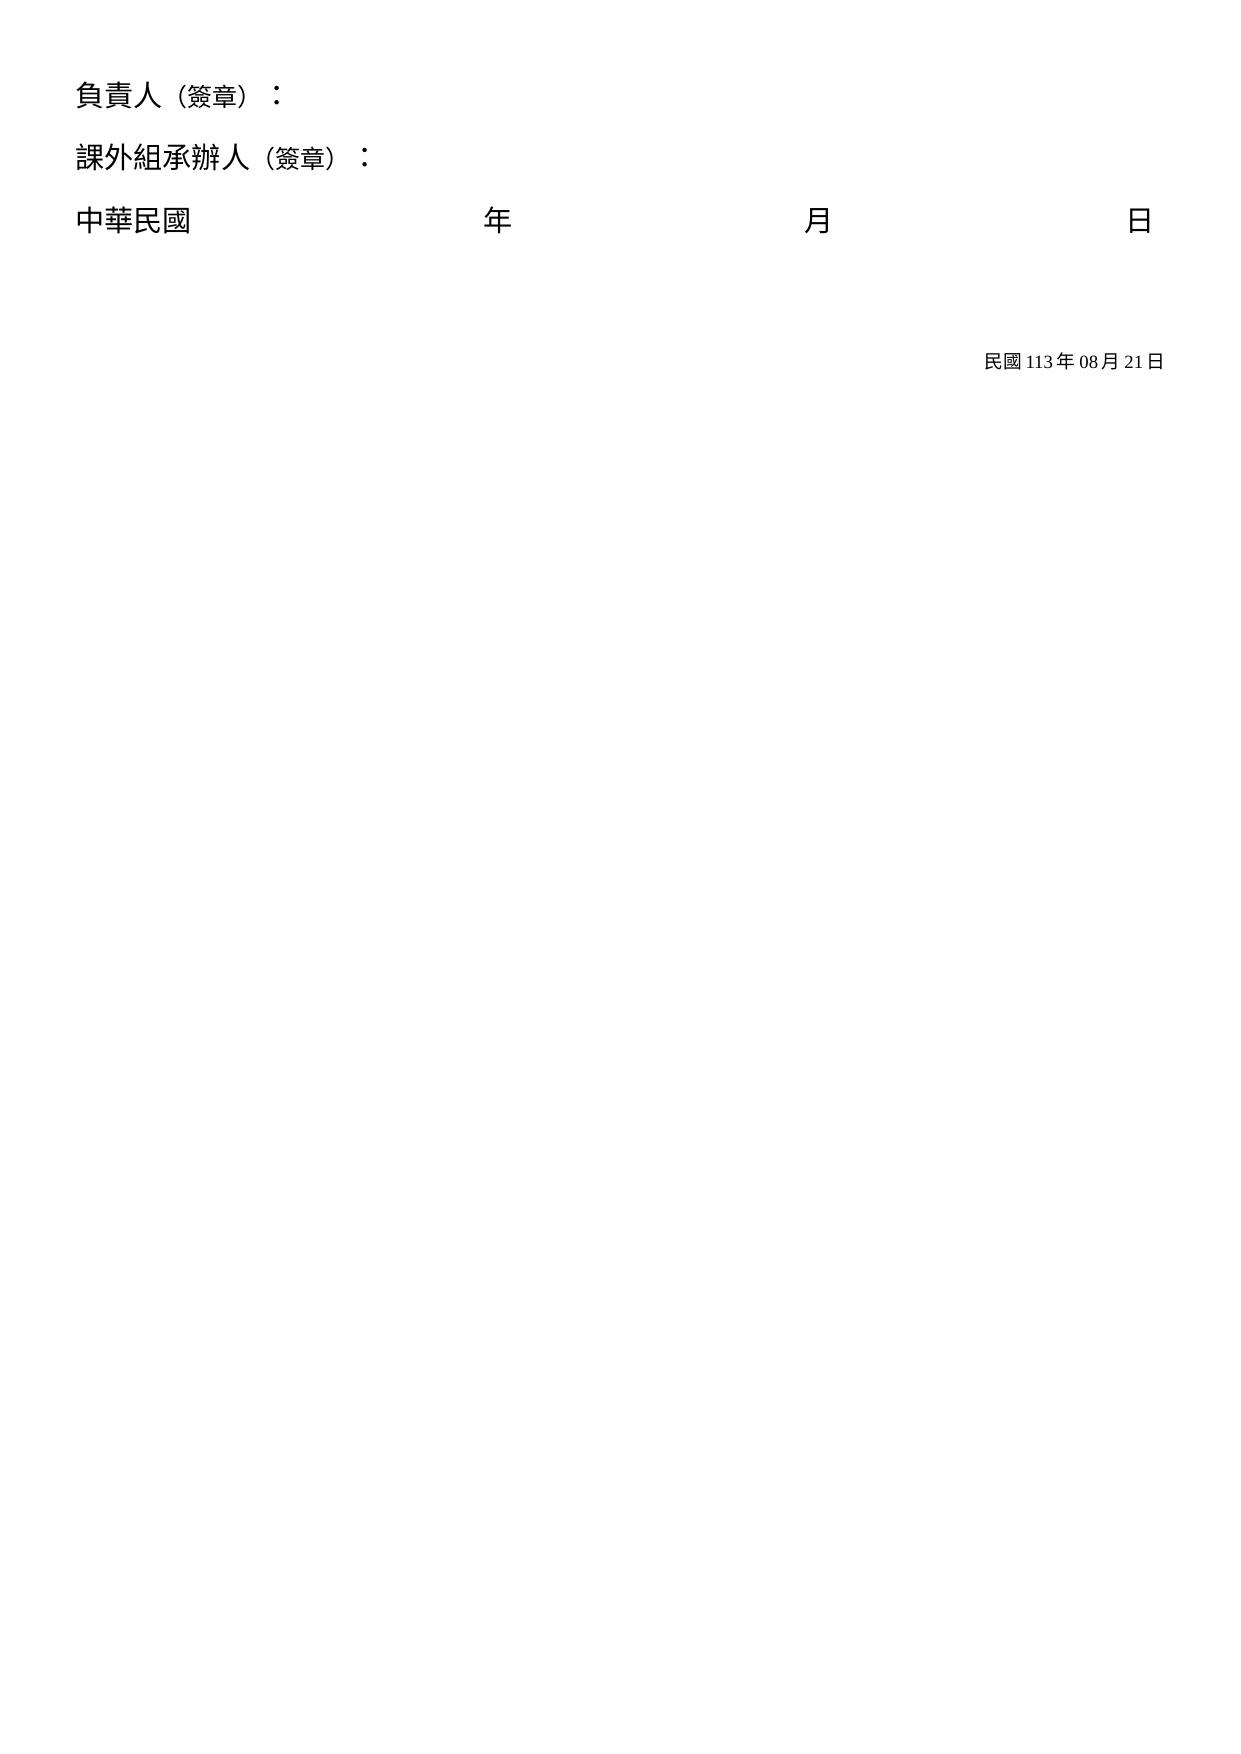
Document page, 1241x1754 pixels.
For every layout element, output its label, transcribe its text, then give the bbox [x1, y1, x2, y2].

text 民國113年08月21日 [90, 348, 1165, 373]
text 中華民國 年 月 日 [75, 211, 1165, 236]
text 負責人（簽章）： [75, 86, 1165, 111]
text 課外組承辦人（簽章）： [75, 148, 1165, 173]
